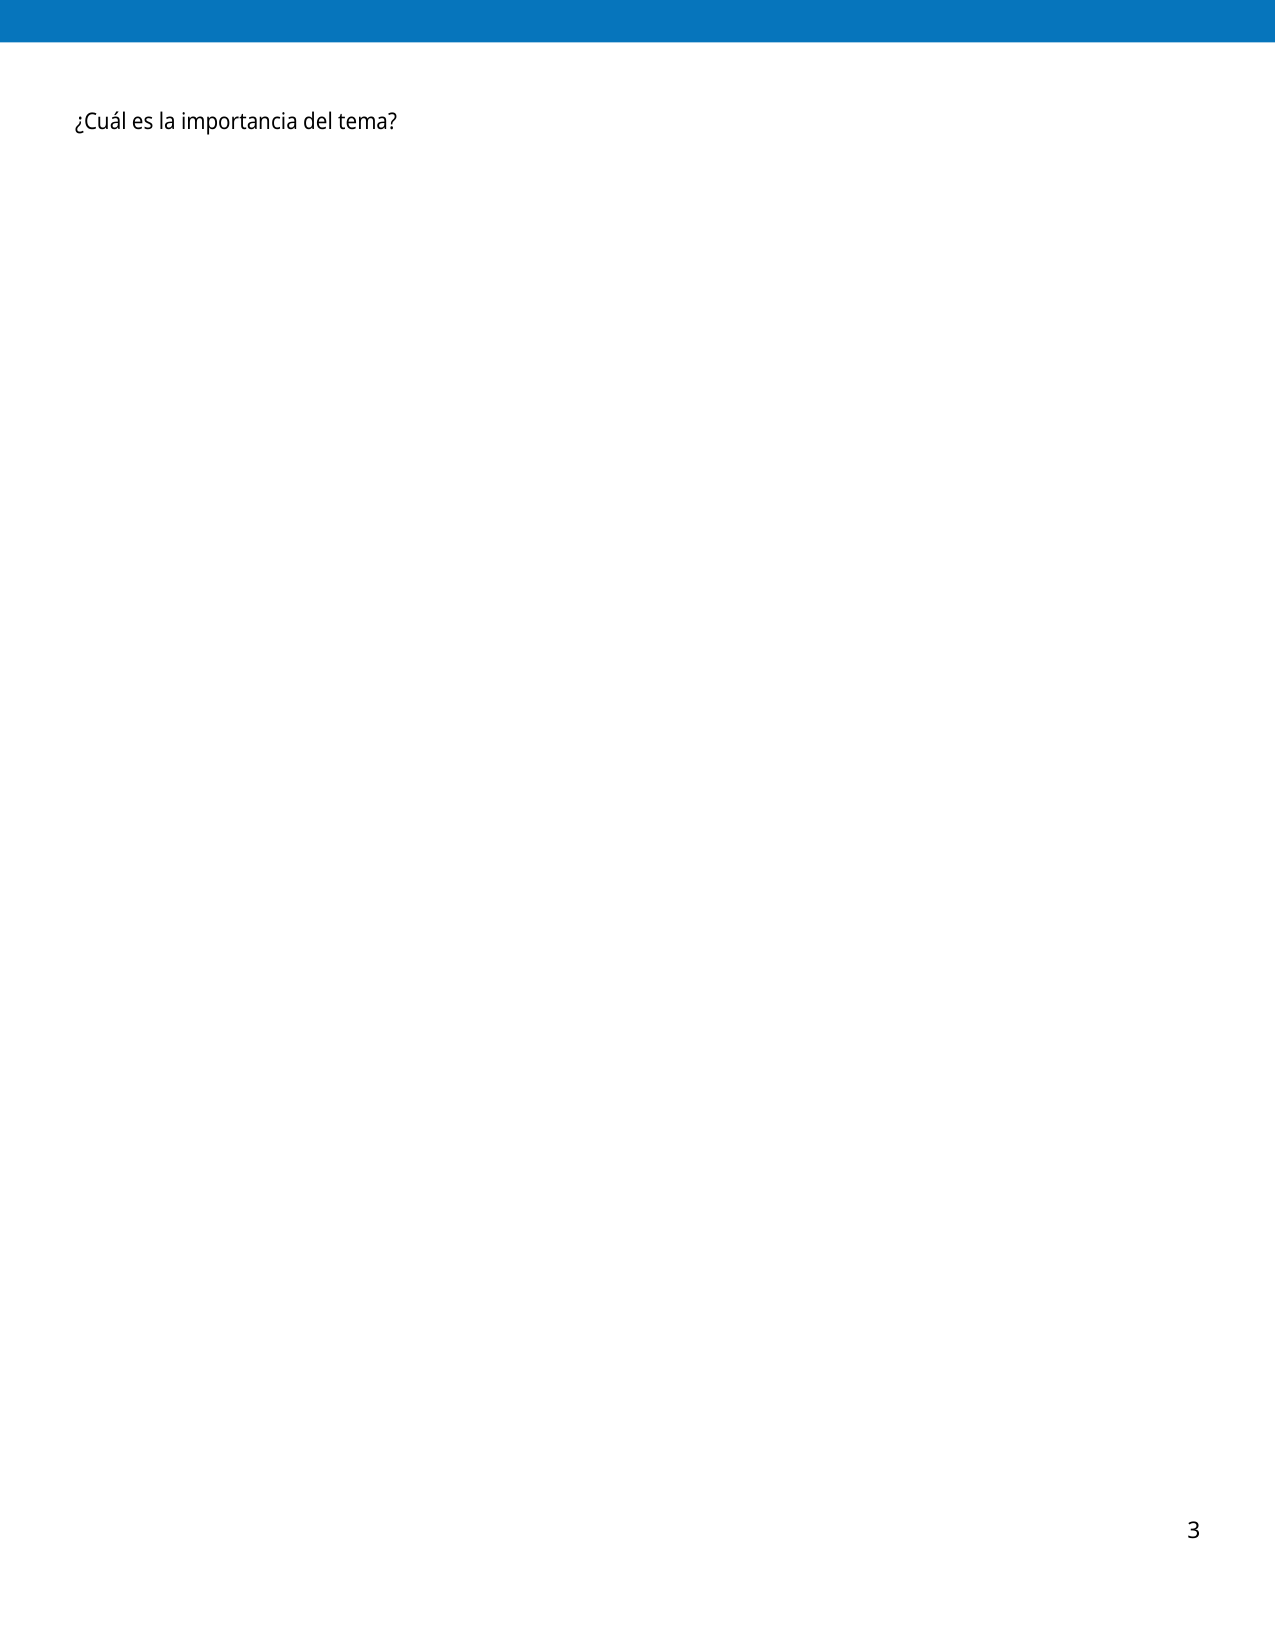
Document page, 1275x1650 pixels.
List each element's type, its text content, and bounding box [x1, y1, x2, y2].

text ¿Cuál es la importancia del tema? [75, 105, 1200, 136]
